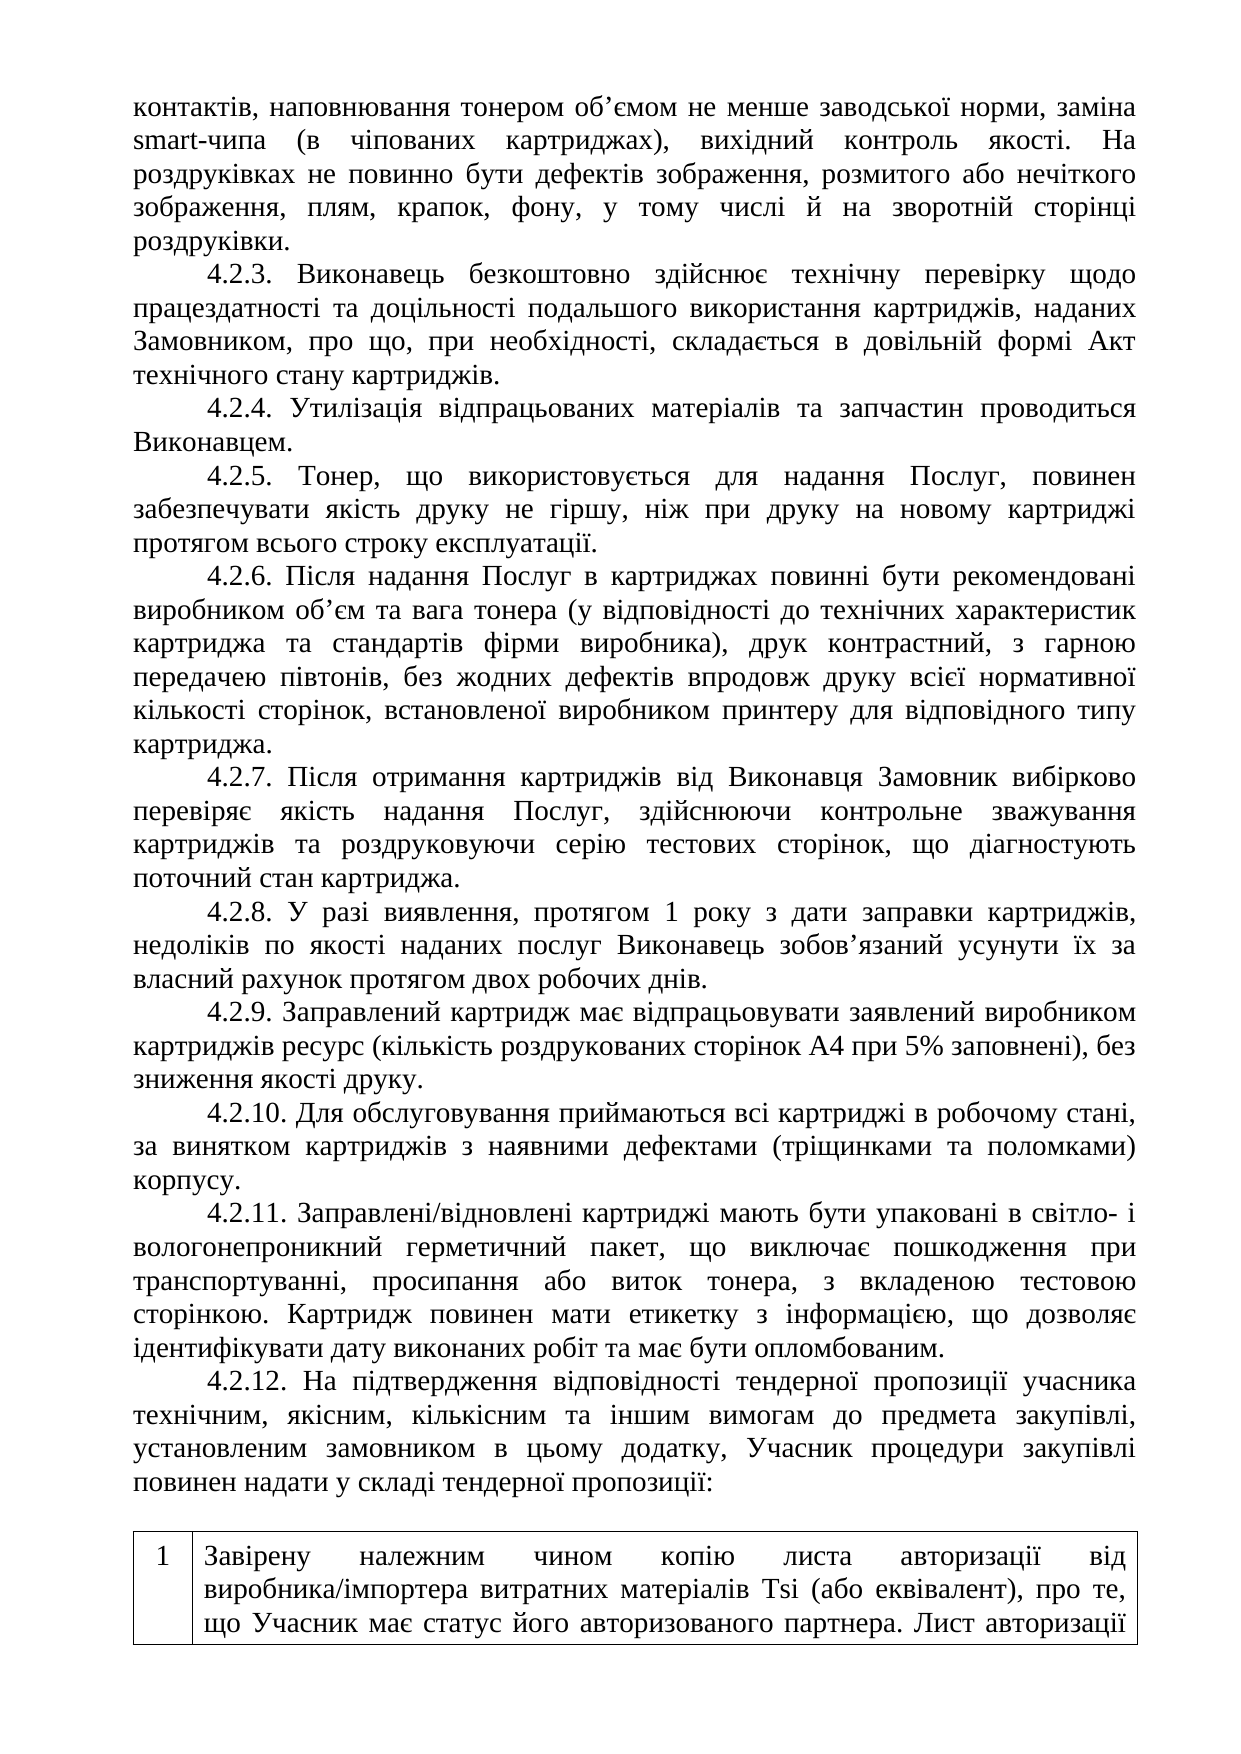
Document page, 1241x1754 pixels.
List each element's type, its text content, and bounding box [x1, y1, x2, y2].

list 4.2.7. Після отримання картриджів від Виконавця Замовник вибірково перевіряє якість надання Послуг, здійснюючи контрольне зважування картриджів та роздруковуючи серію тестових сторінок, що діагностують поточний стан картриджа. [133, 759, 1137, 894]
text 4.2.9. Заправлений картридж має відпрацьовувати заявлений виробником картриджів ресурс (кількість роздрукованих сторінок А4 при 5% заповнені), без зниження якості друку. [133, 994, 1137, 1095]
text 4.2.11. Заправлені/відновлені картриджі мають бути упаковані в світло- і вологонепроникний герметичний пакет, що виключає пошкодження при транспортуванні, просипання або виток тонера, з вкладеною тестовою сторінкою. Картридж повинен мати етикетку з інформацією, що дозволяє ідентифікувати дату виконаних робіт та має бути опломбованим. [133, 1196, 1137, 1363]
text 4.2.12. На підтвердження відповідності тендерної пропозиції учасника технічним, якісним, кількісним та іншим вимогам до предмета закупівлі, установленим замовником в цьому додатку, Учасник процедури закупівлі повинен надати у складі тендерної пропозиції: [133, 1363, 1137, 1497]
text 4.2.8. У разі виявлення, протягом 1 року з дати заправки картриджів, недоліків по якості наданих послуг Виконавець зобов’язаний усунути їх за власний рахунок протягом двох робочих днів. [133, 894, 1137, 994]
table_header 1 [134, 1532, 192, 1644]
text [133, 89, 1137, 256]
list 4.2.5. Тонер, що використовується для надання Послуг, повинен забезпечувати якість друку не гіршу, ніж при друку на новому картриджі протягом всього строку експлуатації. [133, 458, 1137, 558]
list 4.2.4. Утилізація відпрацьованих матеріалів та запчастин проводиться Виконавцем. [133, 391, 1137, 458]
list 4.2.3. Виконавець безкоштовно здійснює технічну перевірку щодо працездатності та доцільності подальшого використання картриджів, наданих Замовником, про що, при необхідності, складається в довільній формі Акт технічного стану картриджів. [133, 256, 1137, 391]
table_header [193, 1532, 1137, 1644]
text 4.2.10. Для обслуговування приймаються всі картриджі в робочому стані, за винятком картриджів з наявними дефектами (тріщинками та поломками) корпусу. [133, 1095, 1137, 1196]
list 4.2.6. Після надання Послуг в картриджах повинні бути рекомендовані виробником об’єм та вага тонера (у відповідності до технічних характеристик картриджа та стандартів фірми виробника), друк контрастний, з гарною передачею півтонів, без жодних дефектів впродовж друку всієї нормативної кількості сторінок, встановленої виробником принтеру для відповідного типу картриджа. [133, 558, 1137, 759]
